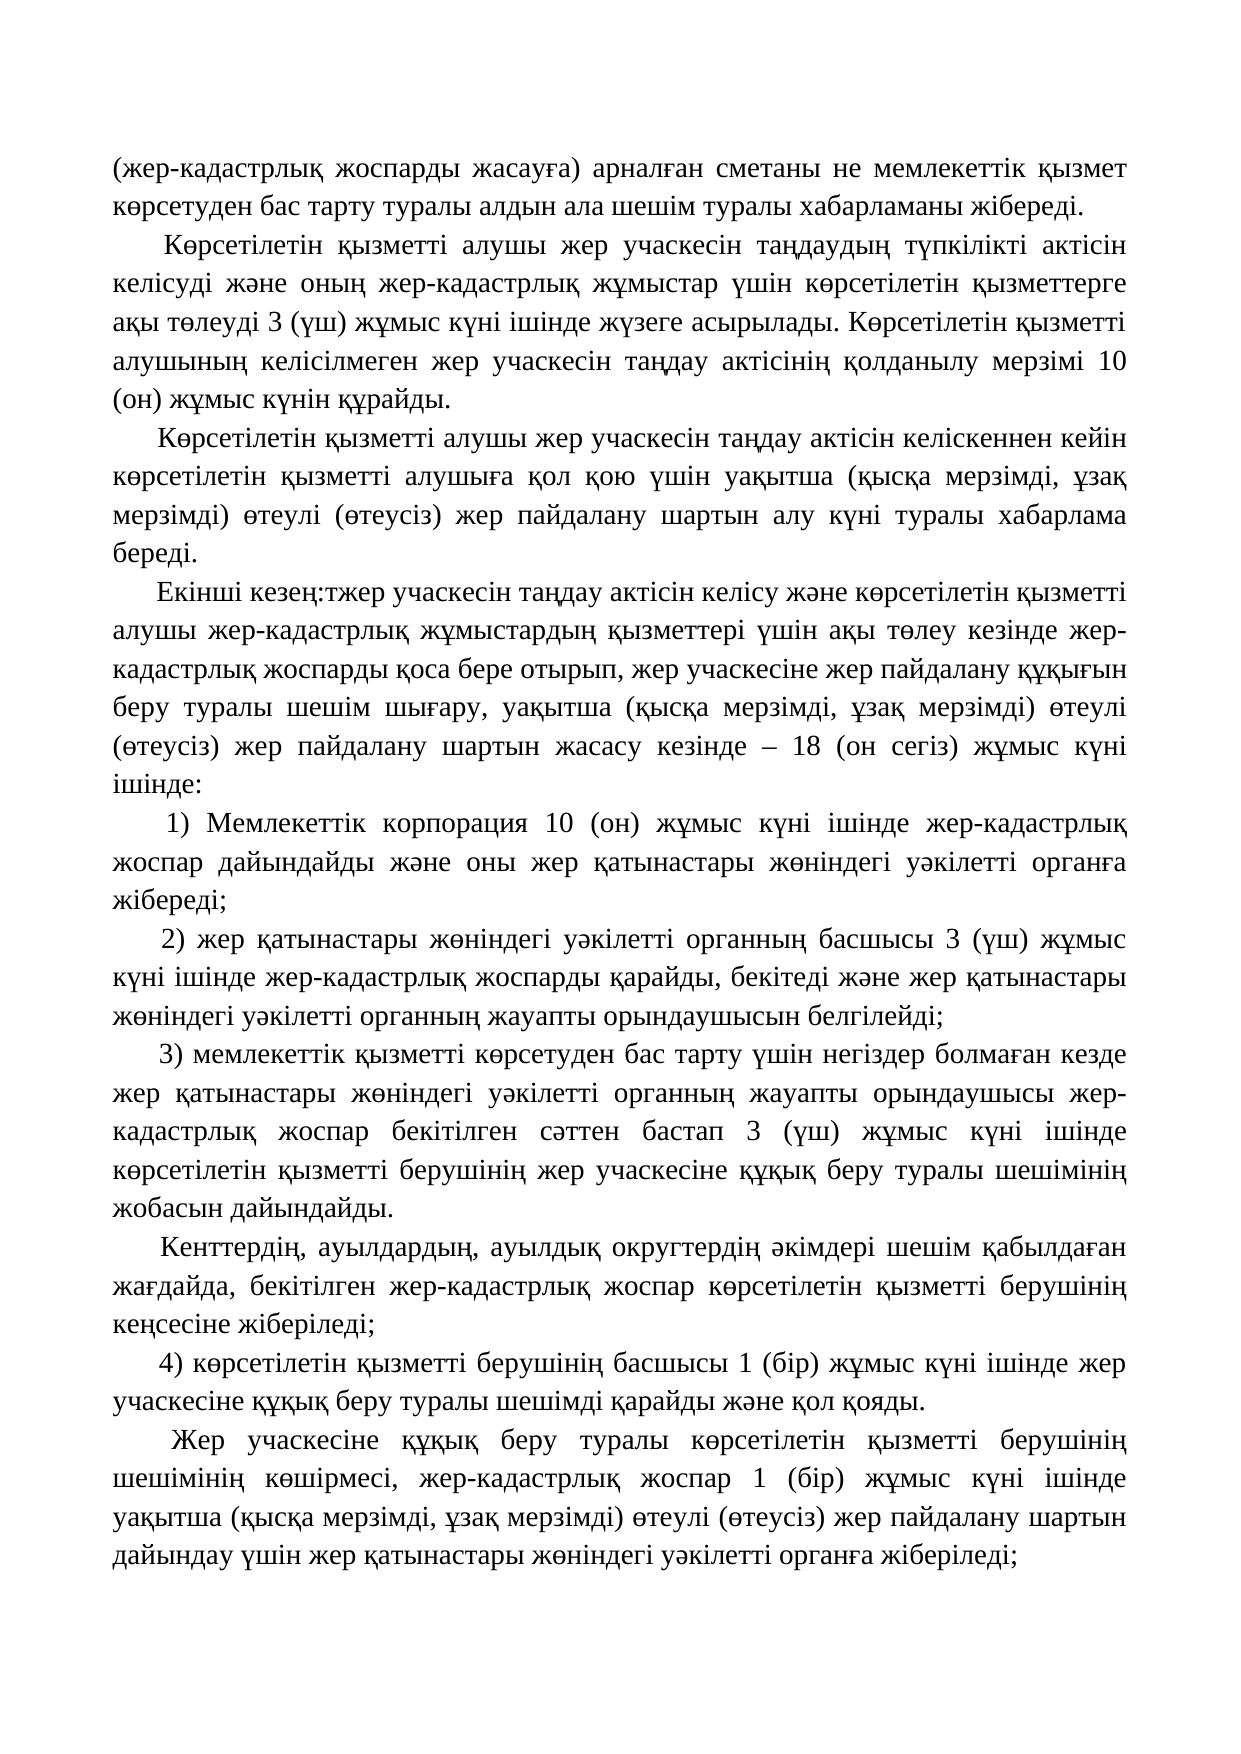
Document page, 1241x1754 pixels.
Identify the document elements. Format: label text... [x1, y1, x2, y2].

text Кенттердің, ауылдардың, ауылдық округтердің әкімдері шешім қабылдаған жағдайда, бекітілген жер-кадастрлық жоспар көрсетілетін қызметті берушінің кеңсесіне жіберіледі; [112, 1229, 1128, 1340]
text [112, 150, 1128, 222]
text Көрсетілетін қызметті алушы жер учаскесін таңдаудың түпкілікті актісін келісуді және оның жер-кадастрлық жұмыстар үшін көрсетілетін қызметтерге ақы төлеуді 3 (үш) жұмыс күні ішінде жүзеге асырылады. Көрсетілетін қызметті алушының келісілмеген жер учаскесін таңдау актісінің қолданылу мерзімі 10 (он) жұмыс күнін құрайды. [112, 227, 1128, 415]
text Жер учаскесіне құқық беру туралы көрсетілетін қызметті берушінің шешімінің көшірмесі, жер-кадастрлық жоспар 1 (бір) жұмыс күні ішінде уақытша (қысқа мерзімді, ұзақ мерзімді) өтеулі (өтеусіз) жер пайдалану шартын дайындау үшін жер қатынастары жөніндегі уәкілетті органға жіберіледі; [112, 1422, 1128, 1571]
text 4) көрсетілетін қызметті берушінің басшысы 1 (бір) жұмыс күні ішінде жер учаскесіне құқық беру туралы шешімді қарайды және қол қояды. [112, 1345, 1128, 1417]
text 2) жер қатынастары жөніндегі уәкілетті органның басшысы 3 (үш) жұмыс күні ішінде жер-кадастрлық жоспарды қарайды, бекітеді және жер қатынастары жөніндегі уәкілетті органның жауапты орындаушысын белгілейді; [112, 921, 1128, 1031]
text 1) Мемлекеттік корпорация 10 (он) жұмыс күні ішінде жер-кадастрлық жоспар дайындайды және оны жер қатынастары жөніндегі уәкілетті органға жібереді; [112, 805, 1128, 916]
text 3) мемлекеттік қызметті көрсетуден бас тарту үшін негіздер болмаған кезде жер қатынастары жөніндегі уәкілетті органның жауапты орындаушысы жер-кадастрлық жоспар бекітілген сәттен бастап 3 (үш) жұмыс күні ішінде көрсетілетін қызметті берушінің жер учаскесіне құқық беру туралы шешімінің жобасын дайындайды. [112, 1036, 1128, 1224]
text Көрсетілетін қызметті алушы жер учаскесін таңдау актісін келіскеннен кейін көрсетілетін қызметті алушыға қол қою үшін уақытша (қысқа мерзімді, ұзақ мерзімді) өтеулі (өтеусіз) жер пайдалану шартын алу күні туралы хабарлама береді. [112, 420, 1128, 569]
text Екінші кезең:тжер учаскесін таңдау актісін келісу және көрсетілетін қызметті алушы жер-кадастрлық жұмыстардың қызметтері үшін ақы төлеу кезінде жер-кадастрлық жоспарды қоса бере отырып, жер учаскесіне жер пайдалану құқығын беру туралы шешім шығару, уақытша (қысқа мерзімді, ұзақ мерзімді) өтеулі (өтеусіз) жер пайдалану шартын жасасу кезінде – 18 (он сегіз) жұмыс күні ішінде: [112, 574, 1128, 800]
